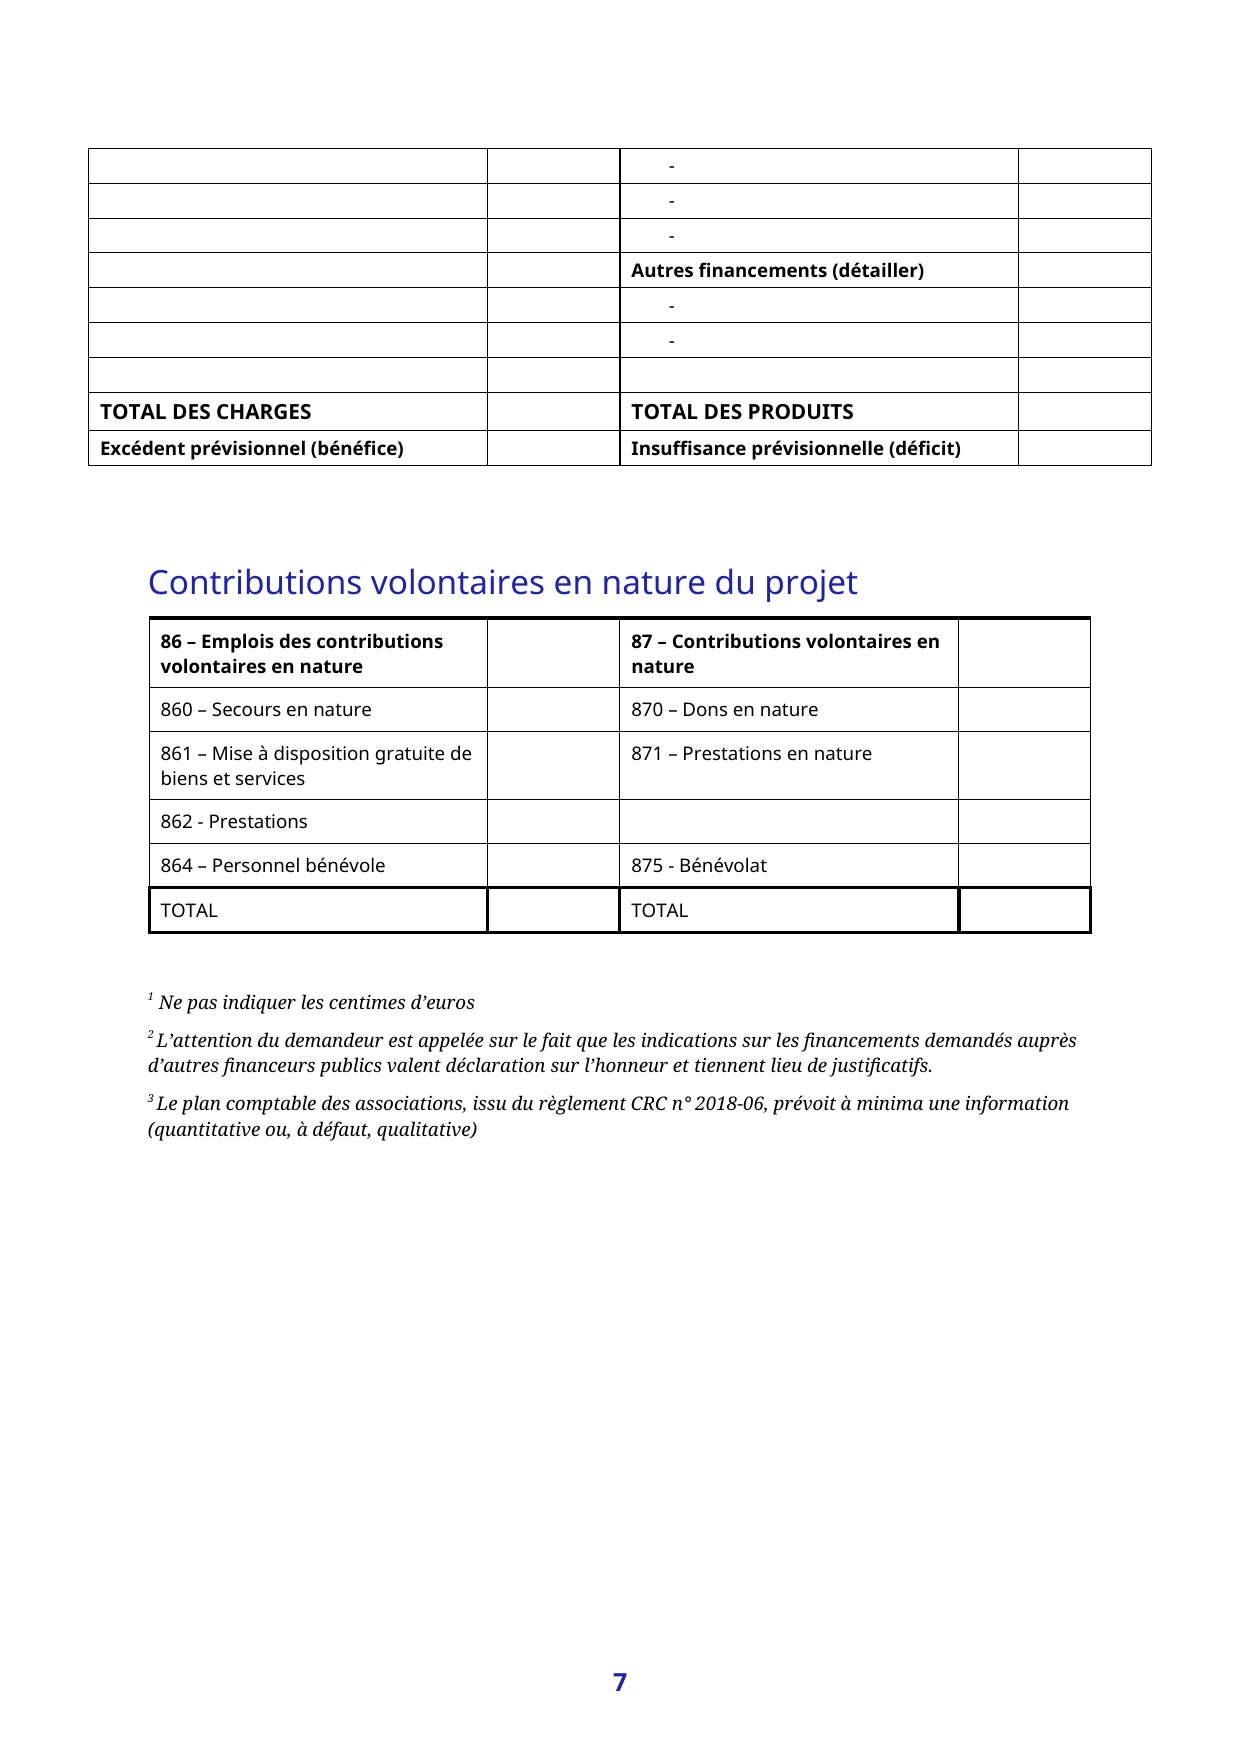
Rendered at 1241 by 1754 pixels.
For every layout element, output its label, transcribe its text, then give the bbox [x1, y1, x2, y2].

text 2 L’attention du demandeur est appelée sur le fait que les indications sur les financements demandés auprès d’autres financeurs publics valent déclaration sur l’honneur et tiennent lieu de justificatifs. [148, 1027, 1093, 1078]
table_cell [621, 358, 1018, 392]
table_cell 861 – Mise à disposition gratuite de biens et services [150, 732, 487, 799]
table_cell [89, 323, 487, 357]
subtitle Contributions volontaires en nature du projet [148, 558, 1093, 604]
table_cell [1019, 253, 1151, 287]
table_cell Autres financements (détailler) [621, 253, 1018, 287]
table_cell [621, 149, 1018, 182]
table_cell [89, 184, 487, 217]
table_cell Insuffisance prévisionnelle (déficit) [621, 431, 1018, 464]
table_cell [959, 844, 1090, 886]
table_cell [488, 393, 619, 430]
table_cell [959, 732, 1090, 799]
table_cell [621, 288, 1018, 322]
table_cell [89, 288, 487, 322]
table_cell TOTAL DES PRODUITS [621, 393, 1018, 430]
table_cell [959, 800, 1090, 842]
table_cell Excédent prévisionnel (bénéfice) [89, 431, 487, 464]
table_cell [488, 219, 619, 252]
table_cell [621, 323, 1018, 357]
table_cell TOTAL DES CHARGES [89, 393, 487, 430]
table_cell TOTAL [621, 889, 957, 931]
table_cell 875 - Bénévolat [620, 844, 958, 886]
table_cell [1019, 393, 1151, 430]
table_cell [1019, 288, 1151, 322]
table_cell [961, 889, 1089, 931]
table_cell [621, 184, 1018, 217]
table_cell [488, 431, 619, 464]
table_cell 862 - Prestations [150, 800, 487, 842]
table_cell 864 – Personnel bénévole [150, 844, 487, 886]
table_header 86 – Emplois des contributions volontaires en nature [150, 620, 487, 687]
table_cell [621, 219, 1018, 252]
table_cell [89, 149, 487, 182]
table_header 87 – Contributions volontaires en nature [620, 620, 958, 687]
table_cell [488, 184, 619, 217]
table_cell [1019, 219, 1151, 252]
table_cell 860 – Secours en nature [150, 688, 487, 731]
table_cell [488, 149, 619, 182]
table_cell [1019, 149, 1151, 182]
table_cell [489, 889, 618, 931]
table_cell 870 – Dons en nature [620, 688, 958, 731]
table_cell [488, 732, 619, 799]
text 1 Ne pas indiquer les centimes d’euros [148, 989, 1093, 1014]
table_cell [1019, 358, 1151, 392]
table_cell [488, 844, 619, 886]
table_cell [488, 323, 619, 357]
table_cell [488, 358, 619, 392]
table_cell [488, 800, 619, 842]
table_cell [1019, 323, 1151, 357]
table_cell [89, 219, 487, 252]
table_cell [1019, 431, 1151, 464]
text 3 Le plan comptable des associations, issu du règlement CRC n° 2018-06, prévoit à minima une information (quantitative ou, à défaut, qualitative) [148, 1091, 1093, 1142]
table_cell [959, 688, 1090, 731]
table_cell [89, 358, 487, 392]
table_cell 871 – Prestations en nature [620, 732, 958, 799]
table_header [959, 620, 1090, 687]
table_cell TOTAL [151, 889, 486, 931]
table_cell [488, 288, 619, 322]
table_cell [488, 688, 619, 731]
table_cell [488, 253, 619, 287]
table_header [488, 620, 619, 687]
table_cell [89, 253, 487, 287]
table_cell [620, 800, 958, 842]
table_cell [1019, 184, 1151, 217]
